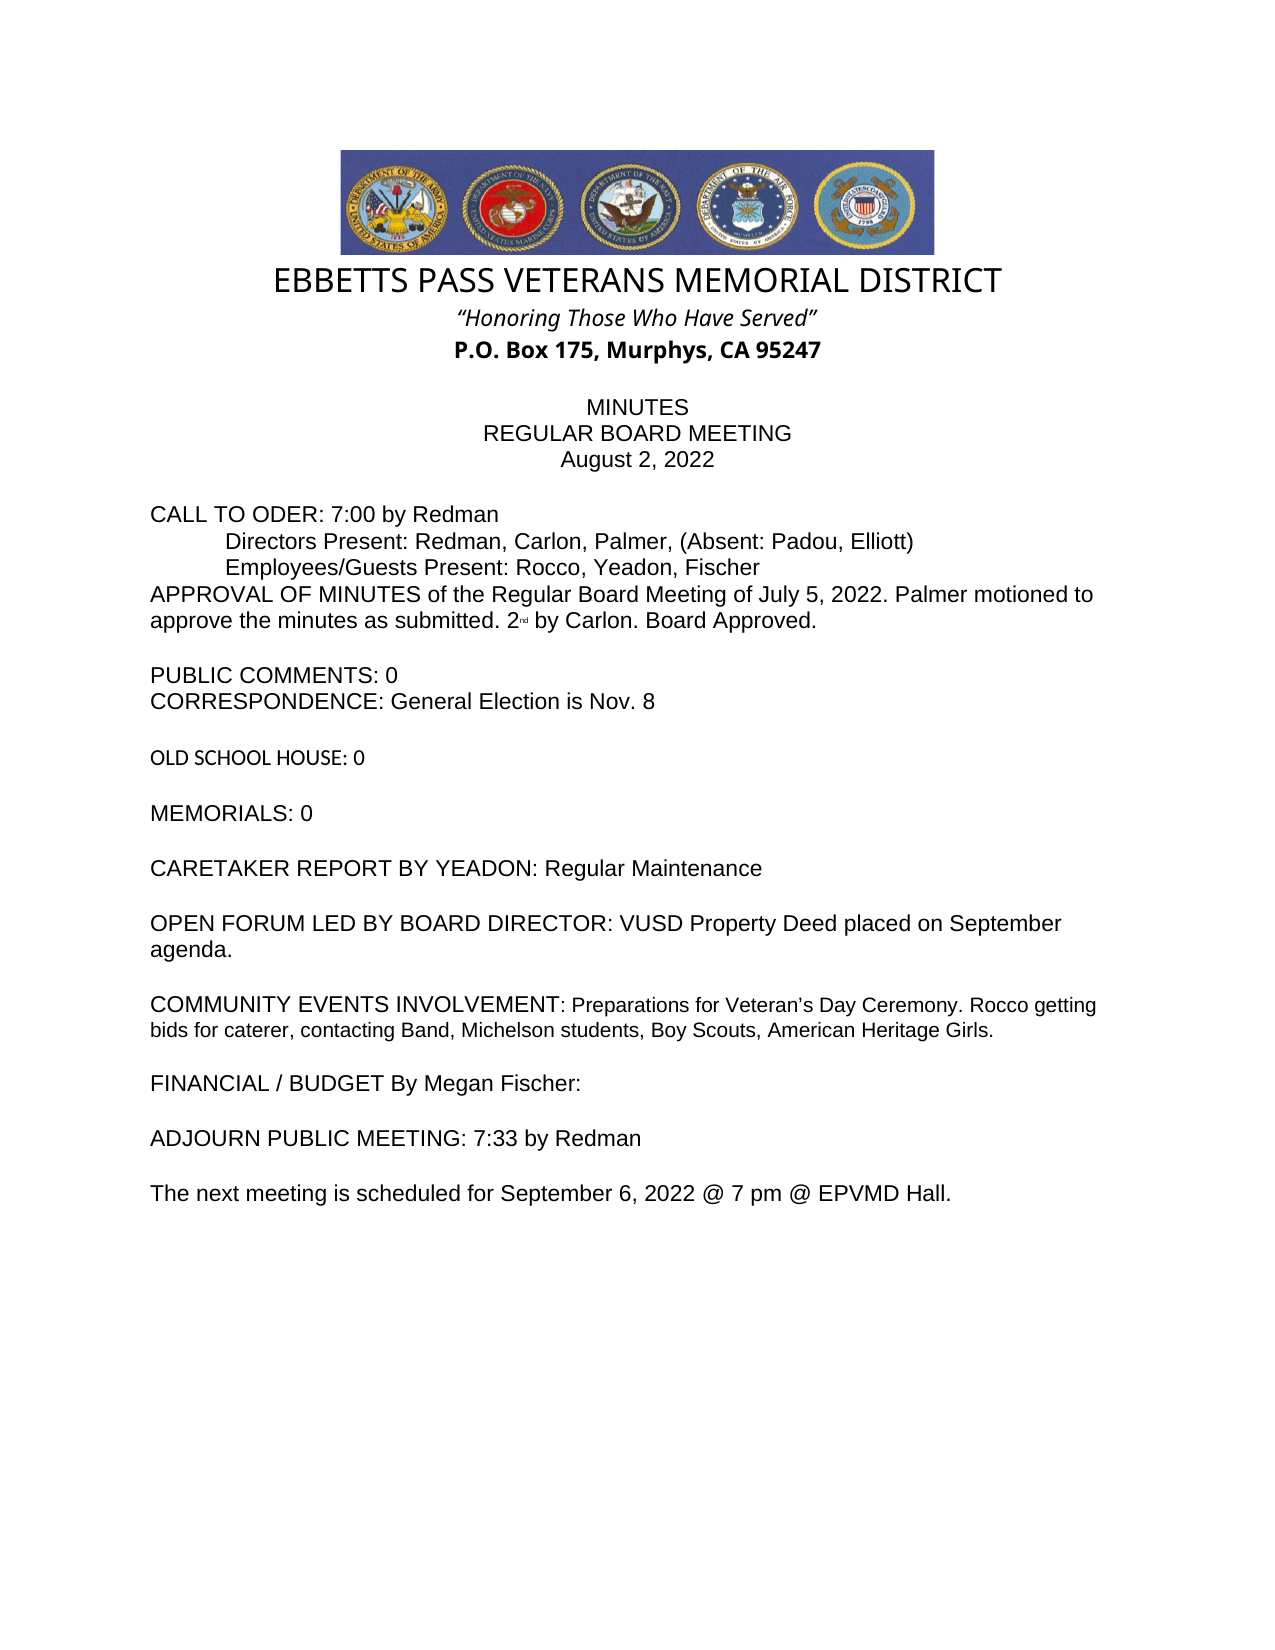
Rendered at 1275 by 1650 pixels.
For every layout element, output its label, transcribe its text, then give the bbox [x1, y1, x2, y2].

text “Honoring Those Who Have Served” [150, 302, 1125, 334]
text ADJOURN PUBLIC MEETING: 7:33 by Redman [150, 1125, 1125, 1152]
text PUBLIC COMMENTS: 0 [150, 662, 1125, 688]
text OLD SCHOOL HOUSE: 0 [150, 743, 1125, 771]
text P.O. Box 175, Murphys, CA 95247 [150, 334, 1125, 365]
text Directors Present: Redman, Carlon, Palmer, (Absent: Padou, Elliott) [150, 528, 1125, 554]
text MINUTES [150, 394, 1125, 420]
text OPEN FORUM LED BY BOARD DIRECTOR: VUSD Property Deed placed on September agenda. [150, 910, 1125, 962]
picture [340, 150, 935, 255]
text MEMORIALS: 0 [150, 799, 1125, 826]
text CALL TO ODER: 7:00 by Redman [150, 501, 1125, 528]
text Employees/Guests Present: Rocco, Yeadon, Fischer [150, 554, 1125, 581]
text EBBETTS PASS VETERANS MEMORIAL DISTRICT [150, 257, 1125, 302]
text REGULAR BOARD MEETING [150, 420, 1125, 446]
text CARETAKER REPORT BY YEADON: Regular Maintenance [150, 854, 1125, 881]
text APPROVAL OF MINUTES of the Regular Board Meeting of July 5, 2022. Palmer motioned to approve the minutes as submitted. 2nd by Carlon. Board Approved. [150, 581, 1125, 633]
text CORRESPONDENCE: General Election is Nov. 8 [150, 688, 1125, 715]
text COMMUNITY EVENTS INVOLVEMENT: Preparations for Veteran’s Day Ceremony. Rocco getting bids for caterer, contacting Band, Michelson students, Boy Scouts, American Heritage Girls. [150, 991, 1125, 1041]
text August 2, 2022 [150, 446, 1125, 473]
text FINANCIAL / BUDGET By Megan Fischer: [150, 1070, 1125, 1097]
text The next meeting is scheduled for September 6, 2022 @ 7 pm @ EPVMD Hall. [150, 1180, 1125, 1207]
